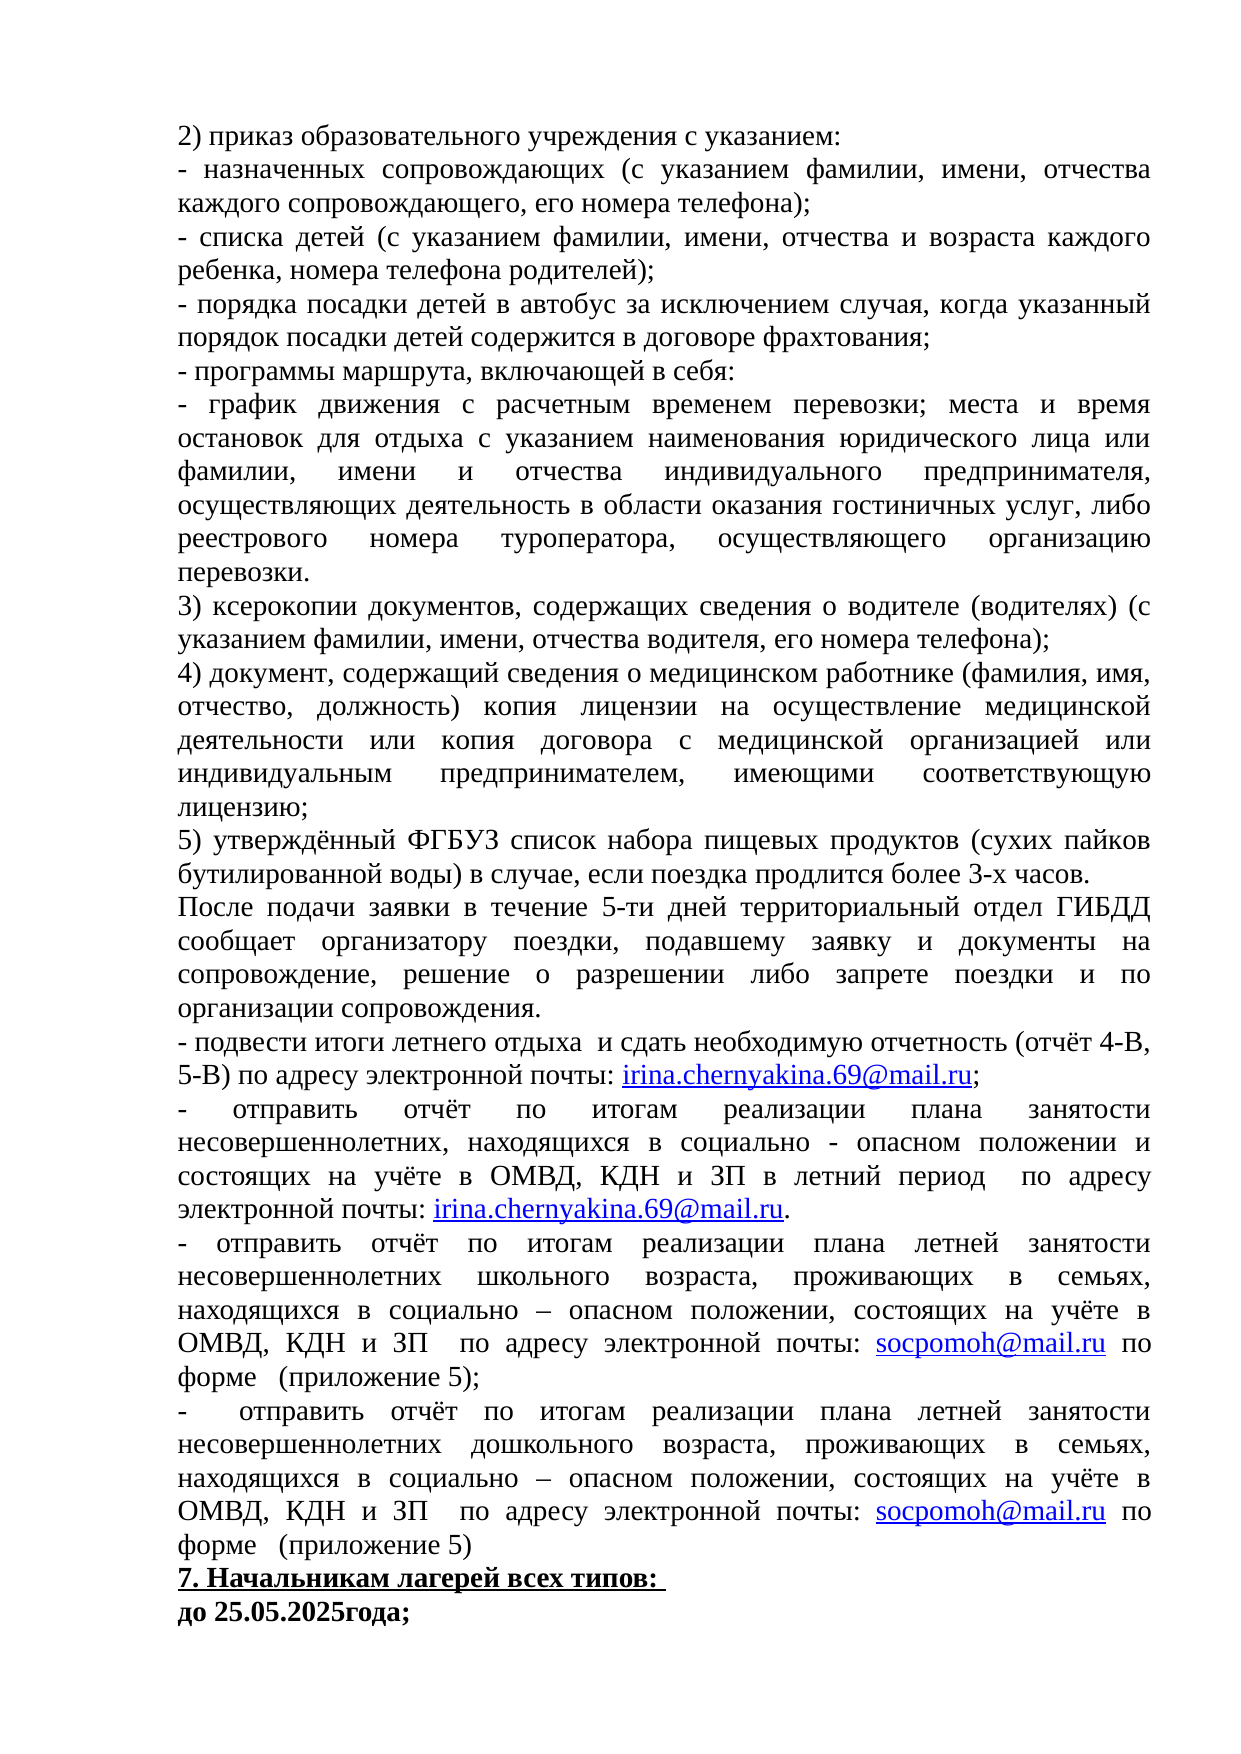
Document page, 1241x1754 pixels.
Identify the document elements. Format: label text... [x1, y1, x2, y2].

text 4) документ, содержащий сведения о медицинском работнике (фамилия, имя, отчество, должность) копия лицензии на осуществление медицинской деятельности или копия договора с медицинской организацией или индивидуальным предпринимателем, имеющими соответствующую лицензию; [177, 655, 1152, 822]
text до 25.05.2025года; [177, 1594, 1152, 1627]
text - программы маршрута, включающей в себя: [177, 353, 1152, 386]
text 5) утверждённый ФГБУЗ список набора пищевых продуктов (сухих пайков бутилированной воды) в случае, если поездка продлится более 3-х часов. [177, 822, 1152, 889]
text - отправить отчёт по итогам реализации плана летней занятости несовершеннолетних школьного возраста, проживающих в семьях, находящихся в социально – опасном положении, состоящих на учёте в ОМВД, КДН и ЗП по адресу электронной почты: socpomoh@mail.ru по форме (приложение 5); [177, 1225, 1152, 1393]
text - подвести итоги летнего отдыха и сдать необходимую отчетность (отчёт 4-В, 5-В) по адресу электронной почты: irina.chernyakina.69@mail.ru; [177, 1024, 1152, 1091]
text - отправить отчёт по итогам реализации плана летней занятости несовершеннолетних дошкольного возраста, проживающих в семьях, находящихся в социально – опасном положении, состоящих на учёте в ОМВД, КДН и ЗП по адресу электронной почты: socpomoh@mail.ru по форме (приложение 5) [177, 1393, 1152, 1560]
text - назначенных сопровождающих (с указанием фамилии, имени, отчества каждого сопровождающего, его номера телефона); [177, 152, 1152, 219]
text - порядка посадки детей в автобус за исключением случая, когда указанный порядок посадки детей содержится в договоре фрахтования; [177, 286, 1152, 353]
text 2) приказ образовательного учреждения с указанием: [177, 118, 1152, 152]
text - списка детей (с указанием фамилии, имени, отчества и возраста каждого ребенка, номера телефона родителей); [177, 219, 1152, 286]
text 7. Начальникам лагерей всех типов: [177, 1560, 1152, 1594]
text - график движения с расчетным временем перевозки; места и время остановок для отдыха с указанием наименования юридического лица или фамилии, имени и отчества индивидуального предпринимателя, осуществляющих деятельность в области оказания гостиничных услуг, либо реестрового номера туроператора, осуществляющего организацию перевозки. [177, 386, 1152, 588]
text 3) ксерокопии документов, содержащих сведения о водителе (водителях) (с указанием фамилии, имени, отчества водителя, его номера телефона); [177, 588, 1152, 655]
text После подачи заявки в течение 5-ти дней территориальный отдел ГИБДД сообщает организатору поездки, подавшему заявку и документы на сопровождение, решение о разрешении либо запрете поездки и по организации сопровождения. [177, 889, 1152, 1024]
text - отправить отчёт по итогам реализации плана занятости несовершеннолетних, находящихся в социально - опасном положении и состоящих на учёте в ОМВД, КДН и ЗП в летний период по адресу электронной почты: irina.chernyakina.69@mail.ru. [177, 1091, 1152, 1225]
